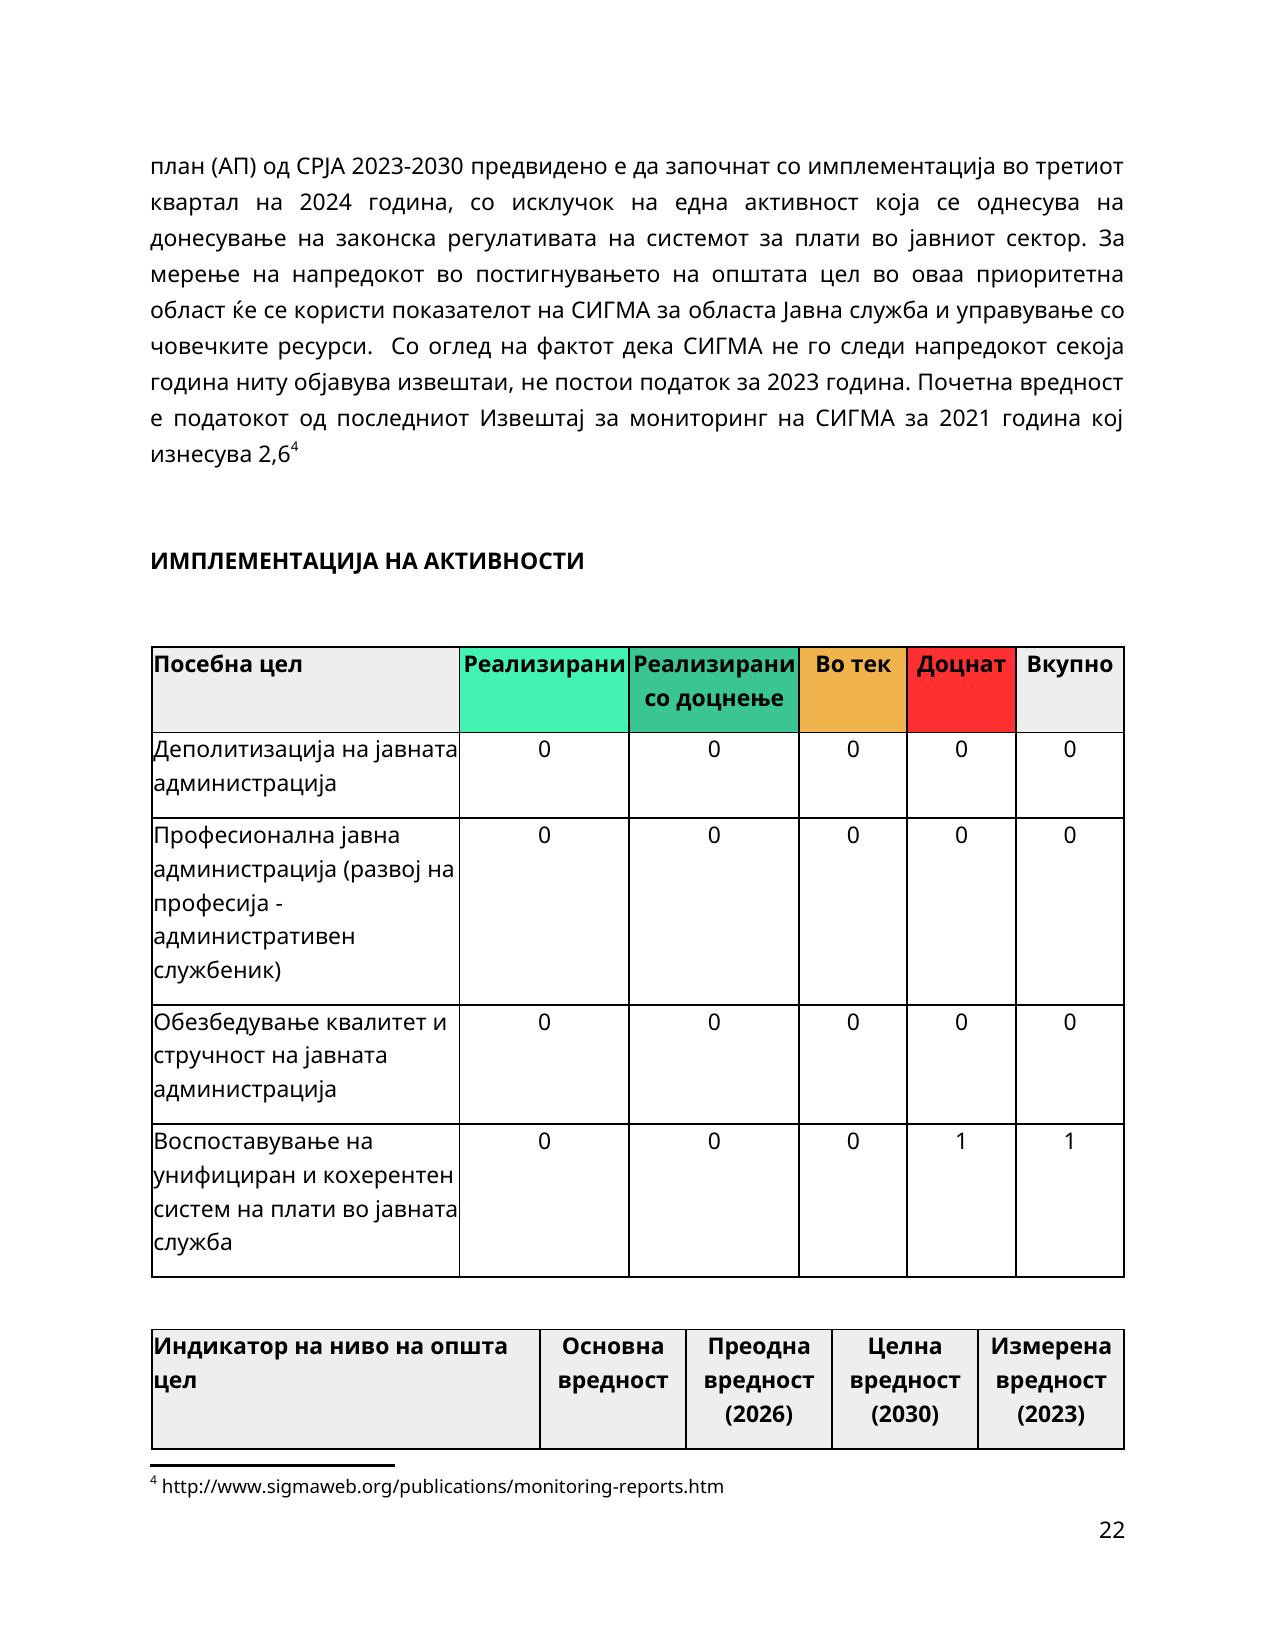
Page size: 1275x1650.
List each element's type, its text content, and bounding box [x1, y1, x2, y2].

table_cell 0 [800, 1006, 906, 1123]
table_cell 0 [630, 1006, 798, 1123]
table_cell 0 [460, 819, 628, 1004]
table_cell 0 [630, 819, 798, 1004]
table_header Реализирани [460, 648, 628, 732]
table_header Измерена вредност (2023) [979, 1330, 1123, 1448]
table_cell Воспоставување на унифициран и кохерентен систем на плати во јавната служба [153, 1125, 459, 1276]
table_cell Обезбедување квалитет и стручност на јавната администрација [153, 1006, 459, 1123]
table_header Целна вредност (2030) [833, 1330, 977, 1448]
table_cell 0 [460, 1125, 628, 1276]
table_header Преодна вредност (2026) [687, 1330, 831, 1448]
table_header Доцнат [908, 648, 1015, 732]
table_cell 0 [1017, 1006, 1123, 1123]
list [150, 150, 1125, 402]
table_cell 1 [908, 1125, 1015, 1276]
table_cell Професионална јавна администрација (развој на професија - административен службеник) [153, 819, 459, 1004]
table_cell 1 [1017, 1125, 1123, 1276]
table_header Реализирани со доцнење [630, 648, 798, 732]
table_cell 0 [1017, 819, 1123, 1004]
table_header Индикатор на ниво на општа цел [153, 1330, 539, 1448]
table_cell 0 [908, 819, 1015, 1004]
text ИМПЛЕМЕНТАЦИЈА НА АКТИВНОСТИ [150, 545, 1125, 577]
table_cell 0 [908, 733, 1015, 817]
table_cell 0 [630, 1125, 798, 1276]
table_cell 0 [800, 733, 906, 817]
table_cell 0 [1017, 733, 1123, 817]
table_cell Деполитизација на јавната администрација [153, 733, 459, 817]
table_header Во тек [800, 648, 906, 732]
table_cell 0 [800, 819, 906, 1004]
table_cell 0 [460, 733, 628, 817]
table_cell 0 [800, 1125, 906, 1276]
table_header Посебна цел [153, 648, 459, 732]
table_cell 0 [908, 1006, 1015, 1123]
table_header Вкупно [1017, 648, 1123, 732]
table_cell 0 [630, 733, 798, 817]
table_cell 0 [460, 1006, 628, 1123]
table_header Основна вредност [541, 1330, 685, 1448]
